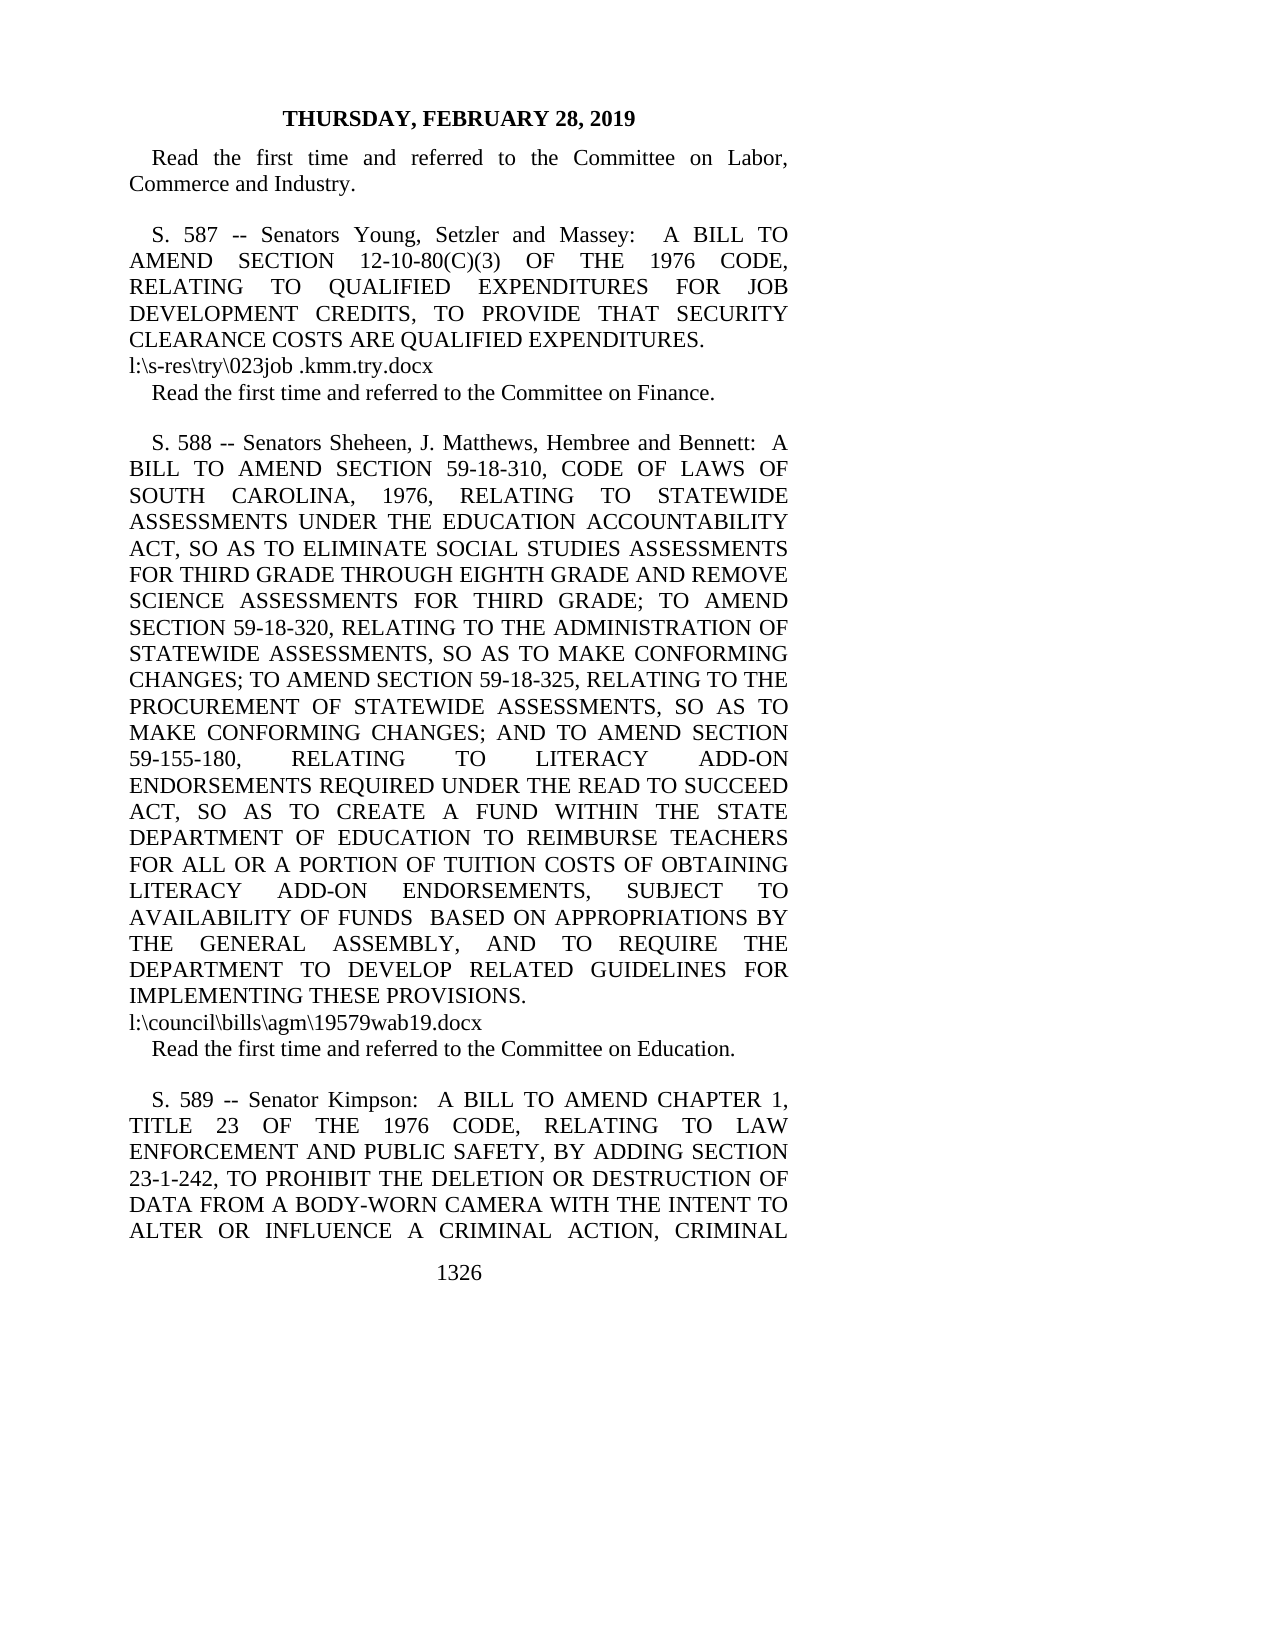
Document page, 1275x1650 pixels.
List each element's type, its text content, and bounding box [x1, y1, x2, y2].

text Read the first time and referred to the Committee on Labor, Commerce and Industry. [129, 144, 789, 197]
text Read the first time and referred to the Committee on Finance. [129, 379, 789, 405]
text S. 587 -- Senators Young, Setzler and Massey: A BILL TO AMEND SECTION 12-10-80(C)(3) OF THE 1976 CODE, RELATING TO QUALIFIED EXPENDITURES FOR JOB DEVELOPMENT CREDITS, TO PROVIDE THAT SECURITY CLEARANCE COSTS ARE QUALIFIED EXPENDITURES. [129, 221, 789, 352]
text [129, 1086, 789, 1244]
text l:\s-res\try\023job .kmm.try.docx [129, 352, 789, 379]
text Read the first time and referred to the Committee on Education. [129, 1035, 789, 1062]
text l:\council\bills\agm\19579wab19.docx [129, 1009, 789, 1035]
text S. 588 -- Senators Sheheen, J. Matthews, Hembree and Bennett: A BILL TO AMEND SECTION 59-18-310, CODE OF LAWS OF SOUTH CAROLINA, 1976, RELATING TO STATEWIDE ASSESSMENTS UNDER THE EDUCATION ACCOUNTABILITY ACT, SO AS TO ELIMINATE SOCIAL STUDIES ASSESSMENTS FOR THIRD GRADE THROUGH EIGHTH GRADE AND REMOVE SCIENCE ASSESSMENTS FOR THIRD GRADE; TO AMEND SECTION 59-18-320, RELATING TO THE ADMINISTRATION OF STATEWIDE ASSESSMENTS, SO AS TO MAKE CONFORMING CHANGES; TO AMEND SECTION 59-18-325, RELATING TO THE PROCUREMENT OF STATEWIDE ASSESSMENTS, SO AS TO MAKE CONFORMING CHANGES; AND TO AMEND SECTION 59-155-180, RELATING TO LITERACY ADD-ON ENDORSEMENTS REQUIRED UNDER THE READ TO SUCCEED ACT, SO AS TO CREATE A FUND WITHIN THE STATE DEPARTMENT OF EDUCATION TO REIMBURSE TEACHERS FOR ALL OR A PORTION OF TUITION COSTS OF OBTAINING LITERACY ADD-ON ENDORSEMENTS, SUBJECT TO AVAILABILITY OF FUNDS BASED ON APPROPRIATIONS BY THE GENERAL ASSEMBLY, AND TO REQUIRE THE DEPARTMENT TO DEVELOP RELATED GUIDELINES FOR IMPLEMENTING THESE PROVISIONS. [129, 429, 789, 1009]
